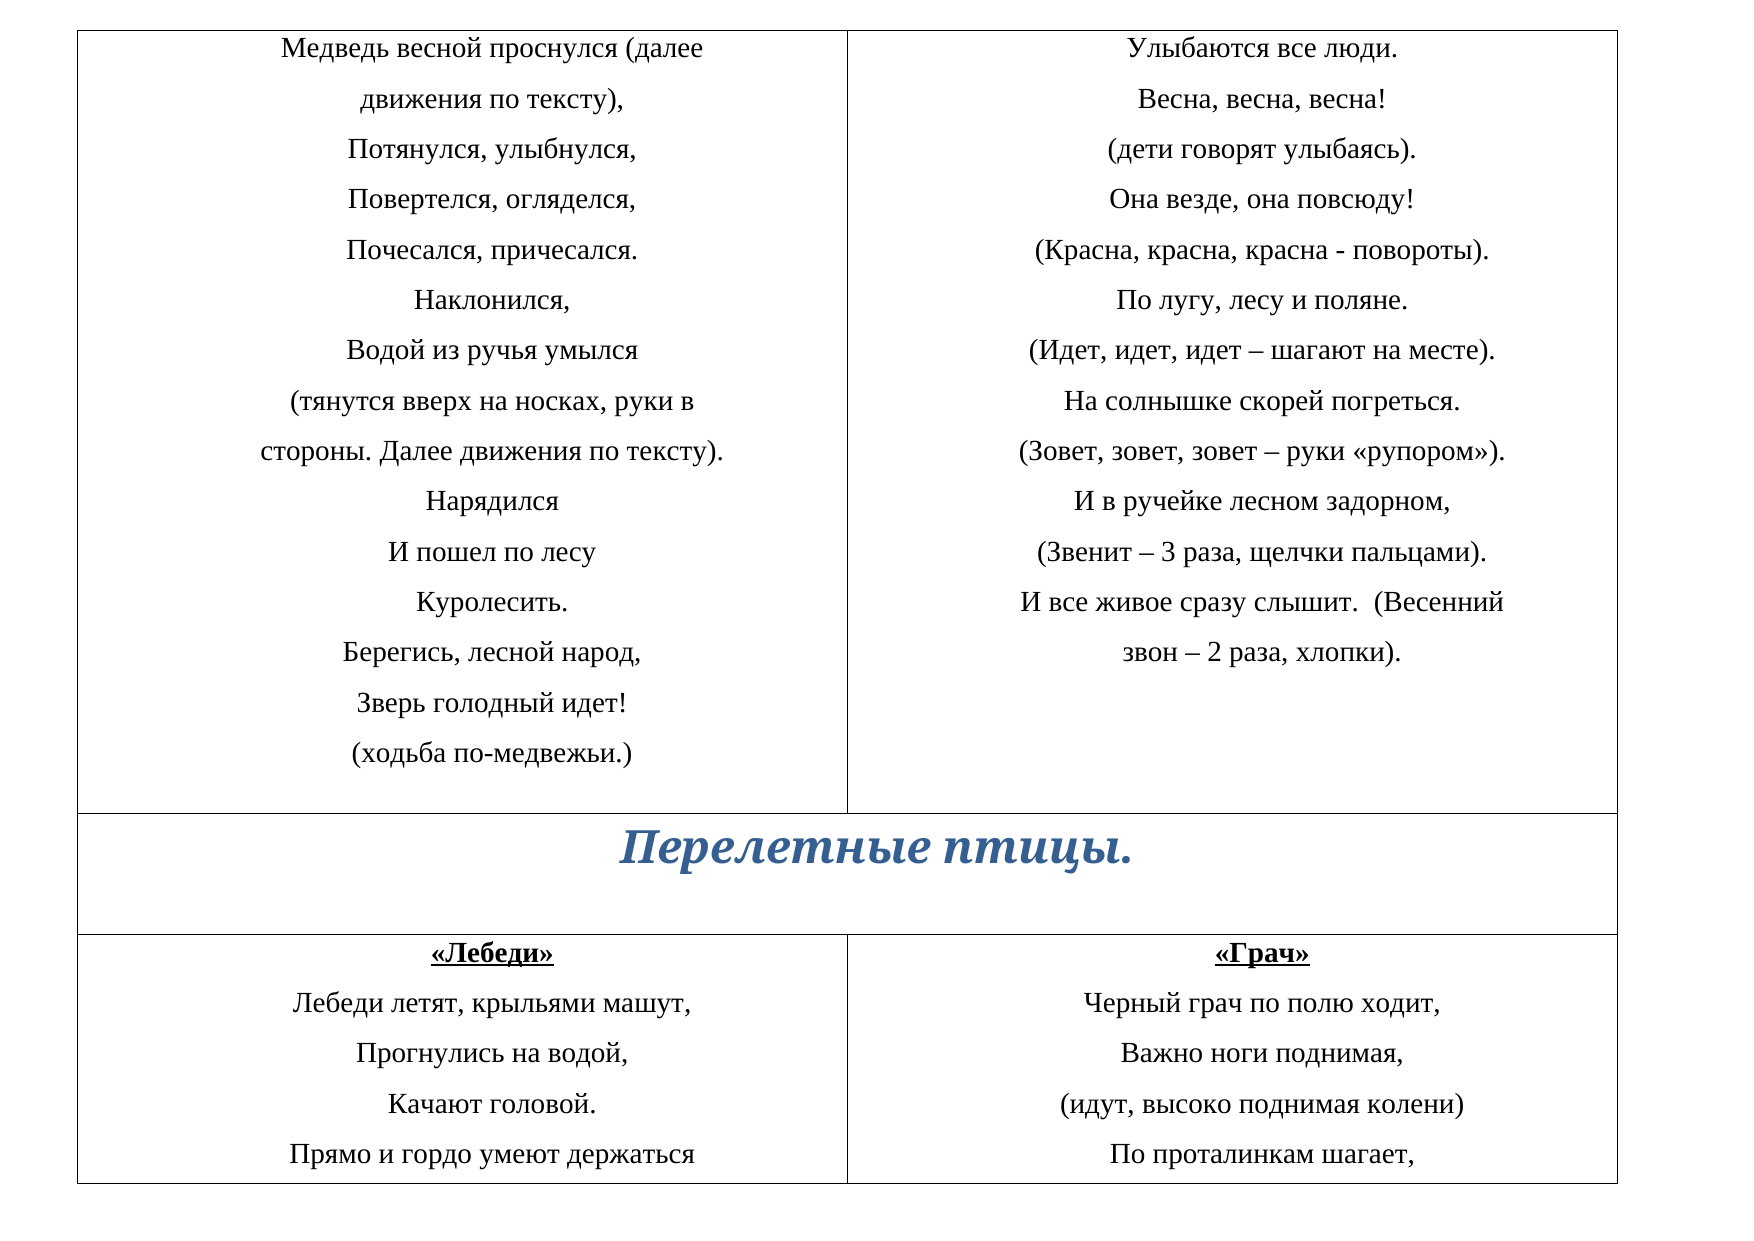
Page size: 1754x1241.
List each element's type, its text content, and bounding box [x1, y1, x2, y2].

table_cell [78, 935, 847, 1183]
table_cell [848, 935, 1617, 1183]
table_cell Перелетные птицы. [78, 814, 1617, 934]
table_cell Медведь весной проснулся (далее движения по тексту), Потянулся, улыбнулся, Повертелся, огляделся, Почесался, причесался. Наклонился, Водой из ручья умылся (тянутся вверх на носках, руки в стороны. Далее движения по тексту). Нарядился И пошел по лесу Куролесить. Берегись, лесной народ, Зверь голодный идет! (ходьба по-медвежьи.) [78, 31, 847, 813]
table_cell Улыбаются все люди. Весна, весна, весна! (дети говорят улыбаясь). Она везде, она повсюду! (Красна, красна, красна - повороты). По лугу, лесу и поляне. (Идет, идет, идет – шагают на месте). На солнышке скорей погреться. (Зовет, зовет, зовет – руки «рупором»). И в ручейке лесном задорном, (Звенит – 3 раза, щелчки пальцами). И все живое сразу слышит. (Весенний звон – 2 раза, хлопки). [848, 31, 1617, 813]
